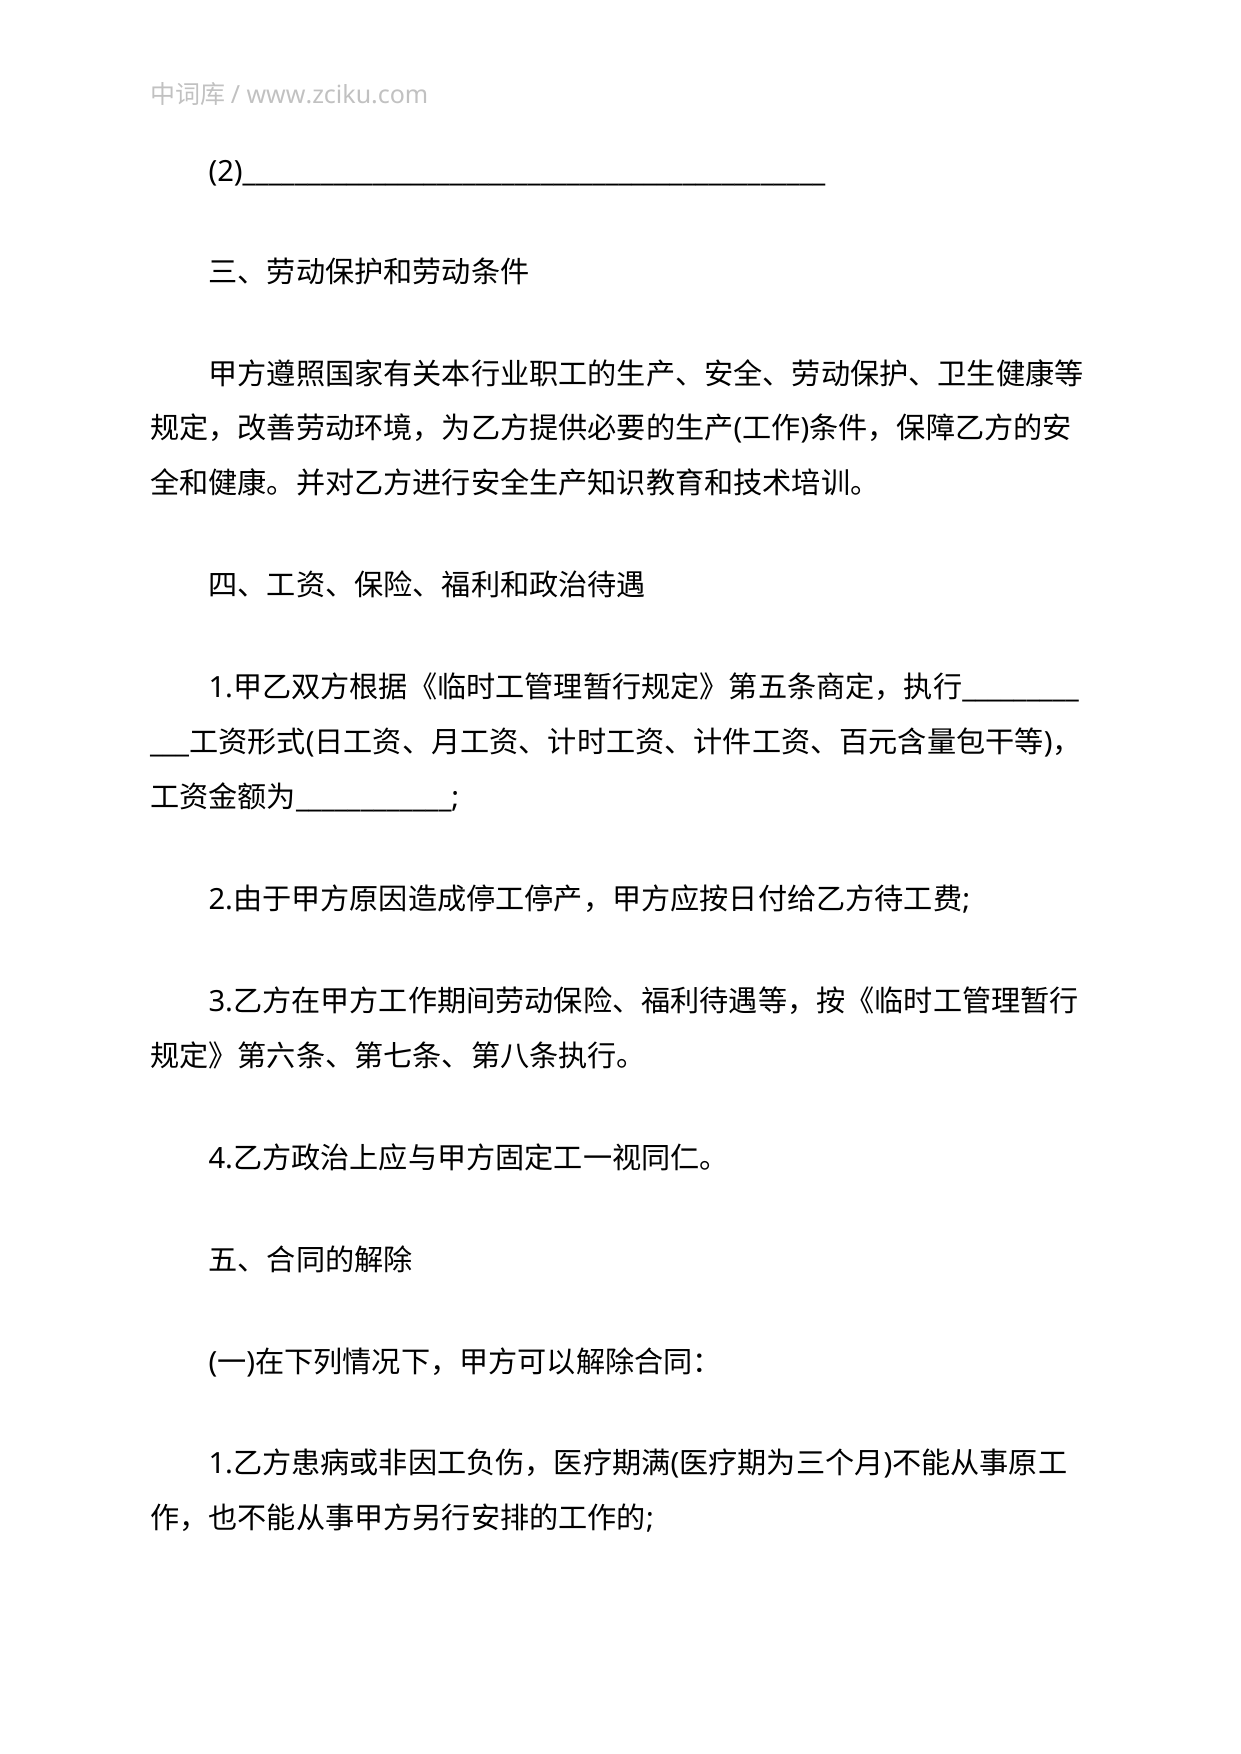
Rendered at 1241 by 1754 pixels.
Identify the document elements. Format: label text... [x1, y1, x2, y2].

text 三、劳动保护和劳动条件 [150, 248, 1090, 291]
text 2.由于甲方原因造成停工停产，甲方应按日付给乙方待工费; [150, 876, 1090, 918]
text (一)在下列情况下，甲方可以解除合同： [150, 1338, 1090, 1381]
text 3.乙方在甲方工作期间劳动保险、福利待遇等，按《临时工管理暂行规定》第六条、第七条、第八条执行。 [150, 978, 1090, 1075]
text 甲方遵照国家有关本行业职工的生产、安全、劳动保护、卫生健康等规定，改善劳动环境，为乙方提供必要的生产(工作)条件，保障乙方的安全和健康。并对乙方进行安全生产知识教育和技术培训。 [150, 350, 1090, 502]
text (2)_____________________________________________ [150, 150, 1090, 190]
text 4.乙方政治上应与甲方固定工一视同仁。 [150, 1134, 1090, 1177]
text 1.甲乙双方根据《临时工管理暂行规定》第五条商定，执行____________工资形式(日工资、月工资、计时工资、计件工资、百元含量包干等)，工资金额为____________; [150, 664, 1090, 816]
text 1.乙方患病或非因工负伤，医疗期满(医疗期为三个月)不能从事原工作，也不能从事甲方另行安排的工作的; [150, 1440, 1090, 1537]
text 四、工资、保险、福利和政治待遇 [150, 562, 1090, 604]
text 五、合同的解除 [150, 1236, 1090, 1279]
